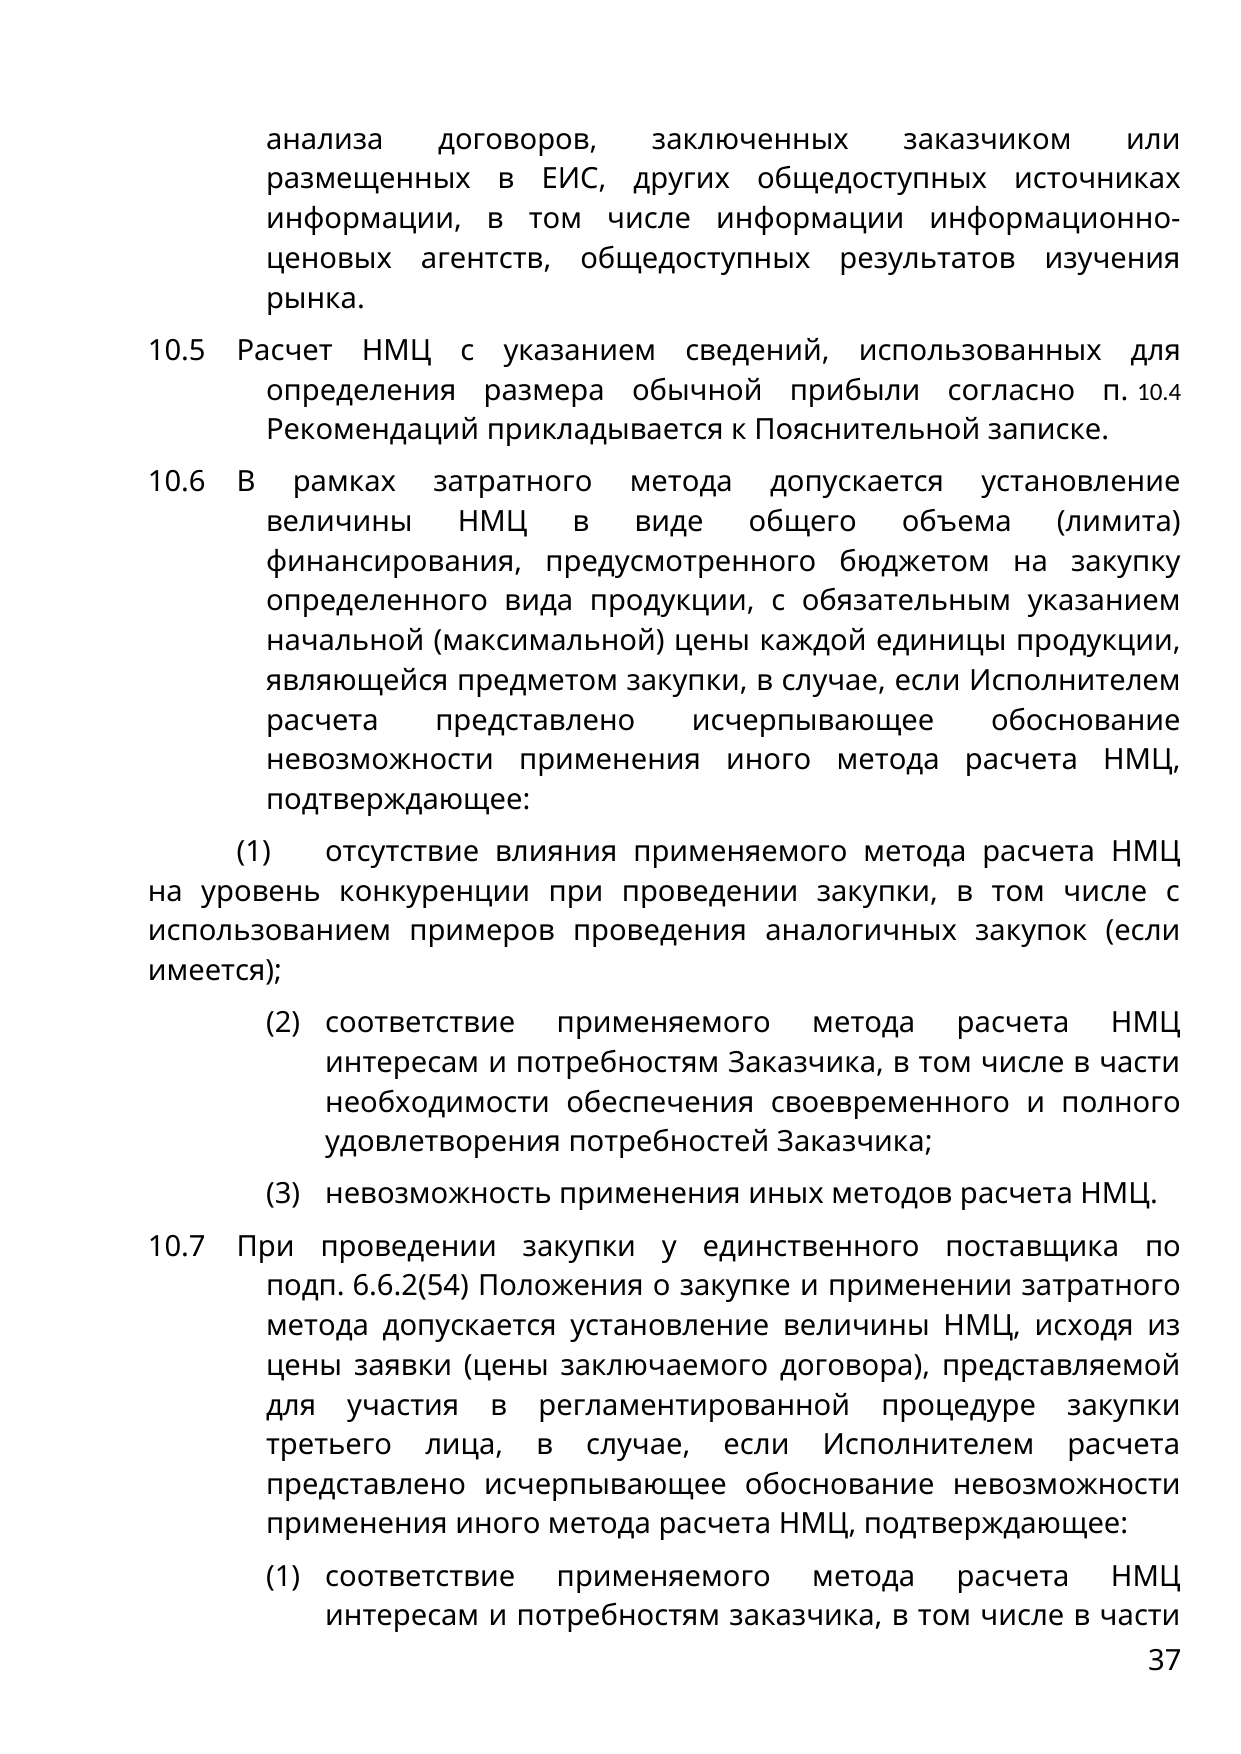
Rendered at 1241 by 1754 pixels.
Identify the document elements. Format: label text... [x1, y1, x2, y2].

text Расчет НМЦ с указанием сведений, использованных для определения размера обычной прибыли согласно п. 10.4 Рекомендаций прикладывается к Пояснительной записке. [148, 329, 1181, 448]
text В рамках затратного метода допускается установление величины НМЦ в виде общего объема (лимита) финансирования, предусмотренного бюджетом на закупку определенного вида продукции, с обязательным указанием начальной (максимальной) цены каждой единицы продукции, являющейся предметом закупки, в случае, если Исполнителем расчета представлено исчерпывающее обоснование невозможности применения иного метода расчета НМЦ, подтверждающее: [148, 461, 1181, 818]
list соответствие применяемого метода расчета НМЦ интересам и потребностям Заказчика, в том числе в части необходимости обеспечения своевременного и полного удовлетворения потребностей Заказчика; [266, 1002, 1181, 1160]
text При проведении закупки у единственного поставщика по подп. 6.6.2(54) Положения о закупке и применении затратного метода допускается установление величины НМЦ, исходя из цены заявки (цены заключаемого договора), представляемой для участия в регламентированной процедуре закупки третьего лица, в случае, если Исполнителем расчета представлено исчерпывающее обоснование невозможности применения иного метода расчета НМЦ, подтверждающее: [148, 1225, 1181, 1542]
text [148, 118, 1181, 317]
list отсутствие влияния применяемого метода расчета НМЦ на уровень конкуренции при проведении закупки, в том числе с использованием примеров проведения аналогичных закупок (если имеется); [148, 830, 1181, 989]
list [266, 1555, 1181, 1634]
list невозможность применения иных методов расчета НМЦ. [266, 1173, 1181, 1212]
